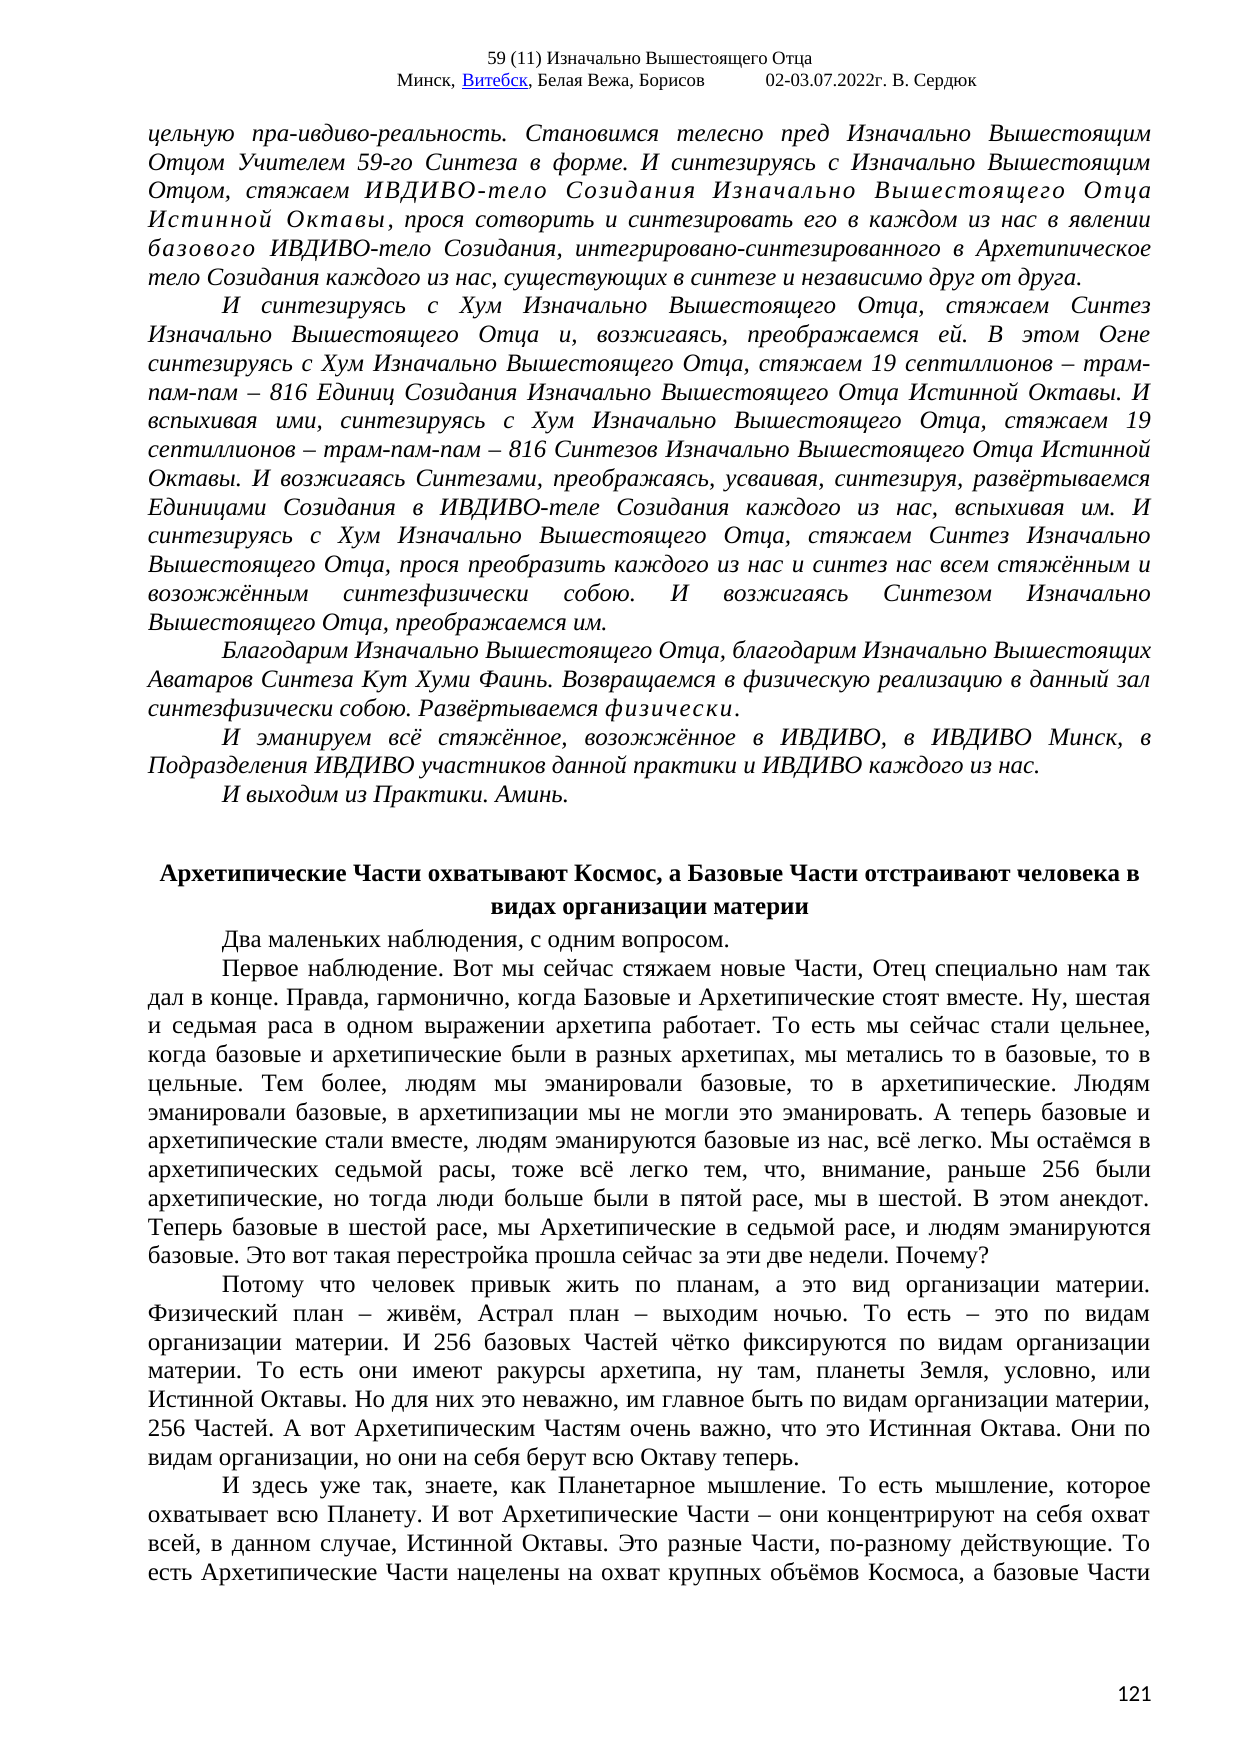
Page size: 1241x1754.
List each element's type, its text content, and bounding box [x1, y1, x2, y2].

subtitle Архетипические Части охватывают Космос, а Базовые Части отстраивают человека в видах организации материи [148, 858, 1152, 920]
text И выходим из Практики. Аминь. [148, 779, 1152, 808]
text И синтезируясь с Хум Изначально Вышестоящего Отца, стяжаем Синтез Изначально Вышестоящего Отца и, возжигаясь, преображаемся ей. В этом Огне синтезируясь с Хум Изначально Вышестоящего Отца, стяжаем 19 септиллионов – трам-пам-пам – 816 Единиц Созидания Изначально Вышестоящего Отца Истинной Октавы. И вспыхивая ими, синтезируясь с Хум Изначально Вышестоящего Отца, стяжаем 19 септиллионов – трам-пам-пам – 816 Синтезов Изначально Вышестоящего Отца Истинной Октавы. И возжигаясь Синтезами, преображаясь, усваивая, синтезируя, развёртываемся Единицами Созидания в ИВДИВО-теле Созидания каждого из нас, вспыхивая им. И синтезируясь с Хум Изначально Вышестоящего Отца, стяжаем Синтез Изначально Вышестоящего Отца, прося преобразить каждого из нас и синтез нас всем стяжённым и возожжённым синтезфизически собою. И возжигаясь Синтезом Изначально Вышестоящего Отца, преображаемся им. [148, 291, 1152, 636]
text Благодарим Изначально Вышестоящего Отца, благодарим Изначально Вышестоящих Аватаров Синтеза Кут Хуми Фаинь. Возвращаемся в физическую реализацию в данный зал синтезфизически собою. Развёртываемся физически. [148, 636, 1152, 722]
text И эманируем всё стяжённое, возожжённое в ИВДИВО, в ИВДИВО Минск, в Подразделения ИВДИВО участников данной практики и ИВДИВО каждого из нас. [148, 722, 1152, 779]
text Потому что человек привык жить по планам, а это вид организации материи. Физический план – живём, Астрал план – выходим ночью. То есть – это по видам организации материи. И 256 базовых Частей чётко фиксируются по видам организации материи. То есть они имеют ракурсы архетипа, ну там, планеты Земля, условно, или Истинной Октавы. Но для них это неважно, им главное быть по видам организации материи, 256 Частей. А вот Архетипическим Частям очень важно, что это Истинная Октава. Они по видам организации, но они на себя берут всю Октаву теперь. [148, 1269, 1152, 1470]
text Первое наблюдение. Вот мы сейчас стяжаем новые Части, Отец специально нам так дал в конце. Правда, гармонично, когда Базовые и Архетипические стоят вместе. Ну, шестая и седьмая раса в одном выражении архетипа работает. То есть мы сейчас стали цельнее, когда базовые и архетипические были в разных архетипах, мы метались то в базовые, то в цельные. Тем более, людям мы эманировали базовые, то в архетипические. Людям эманировали базовые, в архетипизации мы не могли это эманировать. А теперь базовые и архетипические стали вместе, людям эманируются базовые из нас, всё легко. Мы остаёмся в архетипических седьмой расы, тоже всё легко тем, что, внимание, раньше 256 были архетипические, но тогда люди больше были в пятой расе, мы в шестой. В этом анекдот. Теперь базовые в шестой расе, мы Архетипические в седьмой расе, и людям эманируются базовые. Это вот такая перестройка прошла сейчас за эти две недели. Почему? [148, 953, 1152, 1269]
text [148, 1470, 1152, 1585]
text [148, 118, 1152, 291]
text Два маленьких наблюдения, с одним вопросом. [148, 924, 1152, 953]
